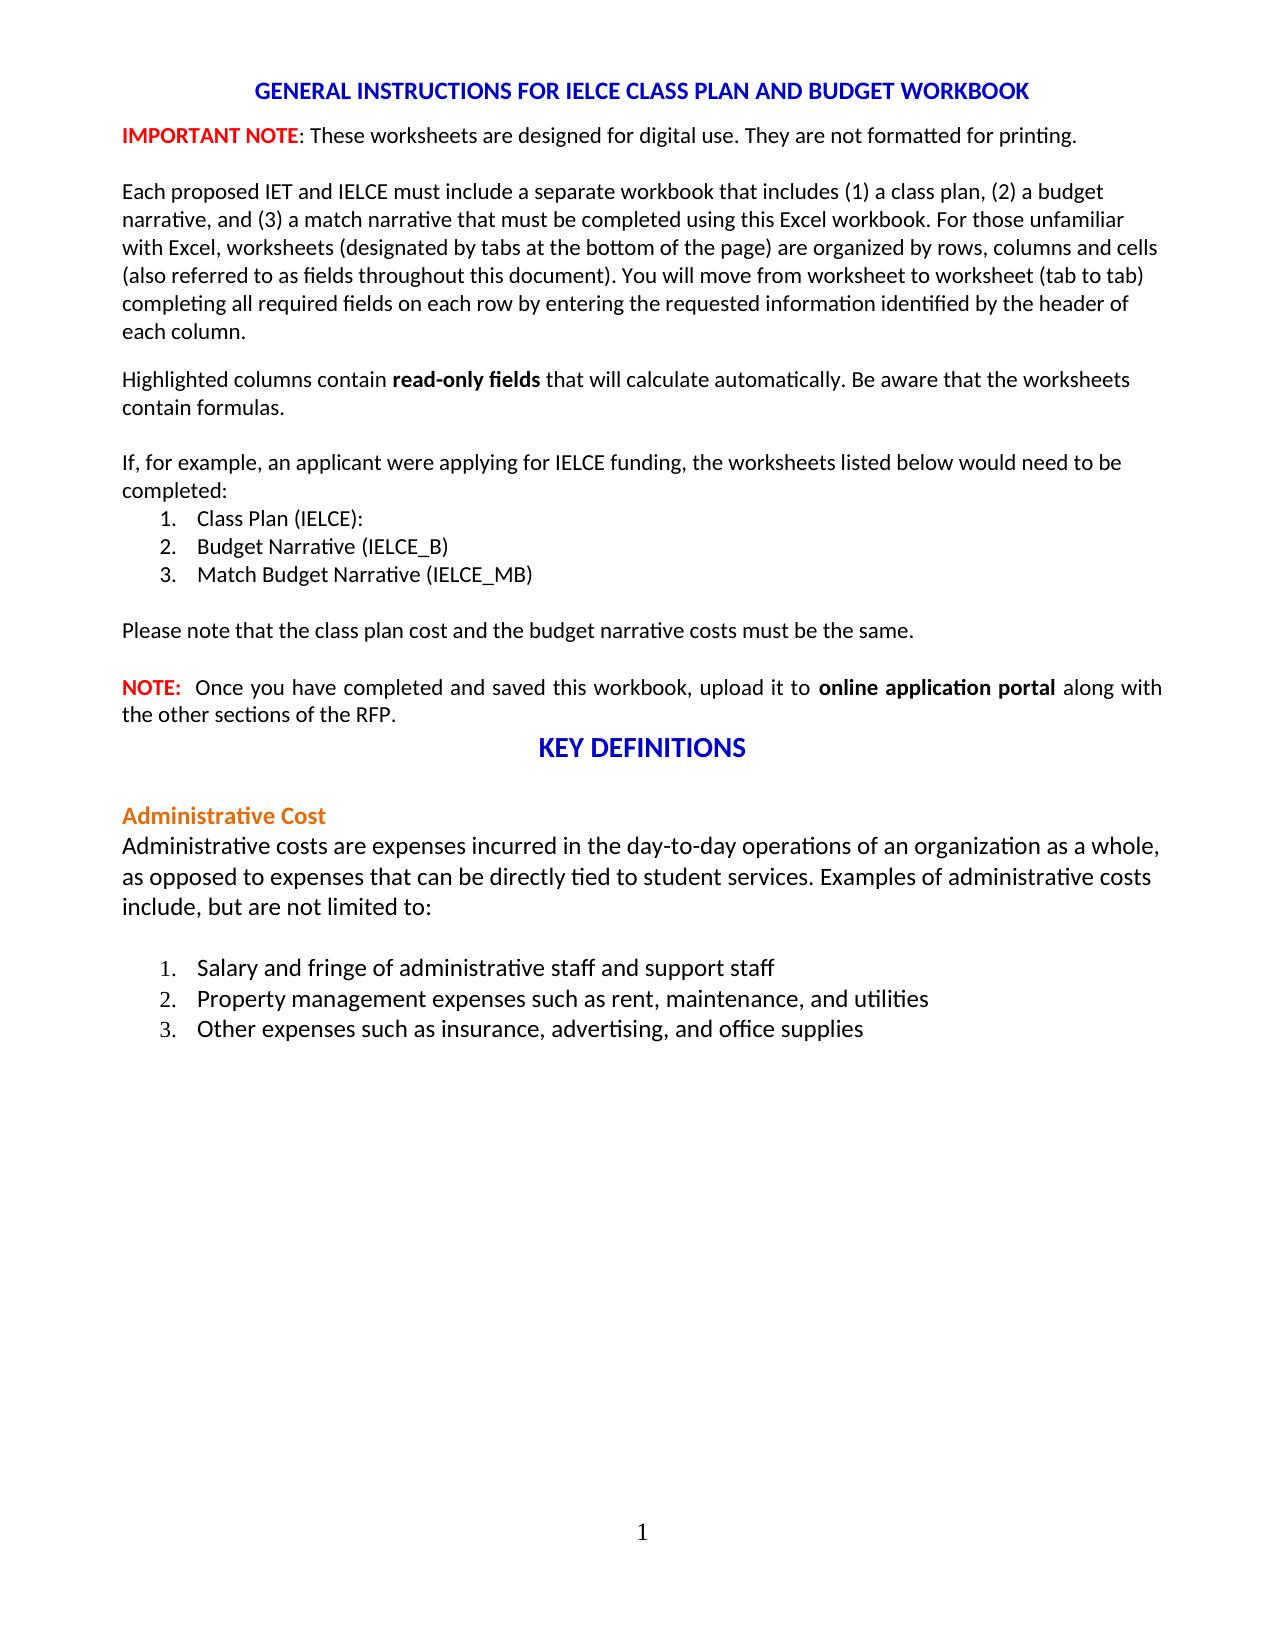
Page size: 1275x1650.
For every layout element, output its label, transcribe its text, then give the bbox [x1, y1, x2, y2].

text Administrative Cost [122, 800, 1162, 830]
list Other expenses such as insurance, advertising, and office supplies [122, 1013, 1162, 1044]
text Administrative costs are expenses incurred in the day-to-day operations of an organization as a whole, as opposed to expenses that can be directly tied to student services. Examples of administrative costs include, but are not limited to: [122, 830, 1162, 922]
text Each proposed IET and IELCE must include a separate workbook that includes (1) a class plan, (2) a budget narrative, and (3) a match narrative that must be completed using this Excel workbook. For those unfamiliar with Excel, worksheets (designated by tabs at the bottom of the page) are organized by rows, columns and cells (also referred to as fields throughout this document). You will move from worksheet to worksheet (tab to tab) completing all required fields on each row by entering the requested information identified by the header of each column. [122, 177, 1162, 345]
list Class Plan (IELCE): [159, 504, 1162, 532]
list Property management expenses such as rent, maintenance, and utilities [122, 983, 1162, 1013]
list Salary and fringe of administrative staff and support staff [122, 952, 1162, 983]
text IMPORTANT NOTE: These worksheets are designed for digital use. They are not formatted for printing. [122, 121, 1162, 149]
list Budget Narrative (IELCE_B) [159, 532, 1162, 560]
text Highlighted columns contain read-only fields that will calculate automatically. Be aware that the worksheets contain formulas. [122, 365, 1162, 421]
text NOTE: Once you have completed and saved this workbook, upload it to online application portal along with the other sections of the RFP. [122, 673, 1162, 729]
text KEY DEFINITIONS [122, 729, 1162, 764]
text If, for example, an applicant were applying for IELCE funding, the worksheets listed below would need to be completed: [122, 448, 1162, 504]
list Match Budget Narrative (IELCE_MB) [159, 560, 1162, 588]
text Please note that the class plan cost and the budget narrative costs must be the same. [122, 617, 1162, 644]
text GENERAL INSTRUCTIONS FOR IELCE CLASS PLAN AND BUDGET WORKBOOK [122, 75, 1162, 106]
